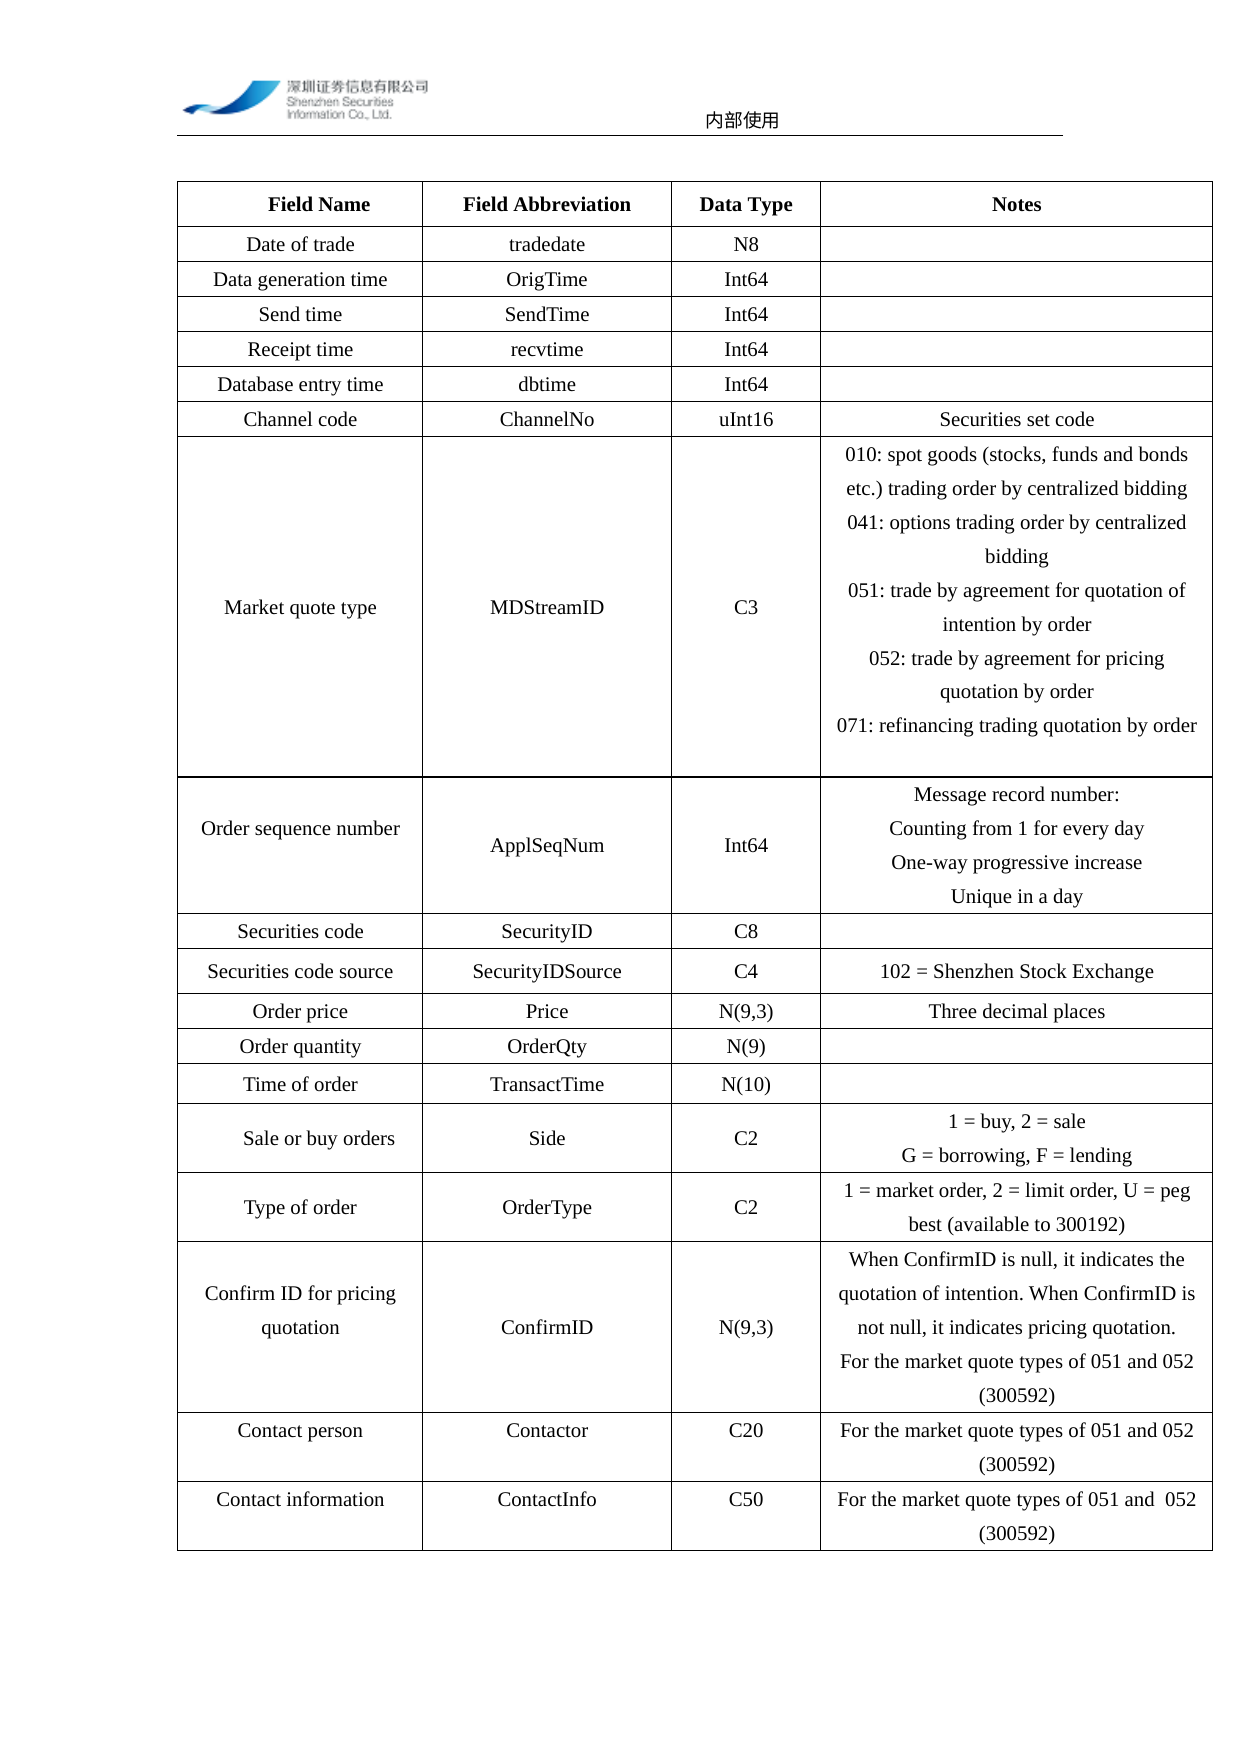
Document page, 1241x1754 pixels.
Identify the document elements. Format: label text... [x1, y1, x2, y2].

table_cell ConfirmID [423, 1242, 671, 1412]
table_cell Price [423, 994, 671, 1028]
table_cell ContactInfo [423, 1482, 671, 1549]
table_cell Message record number: Counting from 1 for every day One-way progressive increase Unique in a day [821, 778, 1212, 913]
table_cell C50 [672, 1482, 820, 1549]
table_cell C2 [672, 1173, 820, 1241]
table_cell C2 [672, 1104, 820, 1172]
table_header Field Abbreviation [423, 182, 671, 226]
table_cell Int64 [672, 297, 820, 331]
table_cell Int64 [672, 332, 820, 366]
table_cell TransactTime [423, 1064, 671, 1103]
table_cell Confirm ID for pricing quotation [178, 1242, 422, 1412]
table_cell C3 [672, 437, 820, 776]
table_cell Contact person [178, 1413, 422, 1481]
table_cell dbtime [423, 367, 671, 401]
table_cell C8 [672, 914, 820, 948]
table_cell Contactor [423, 1413, 671, 1481]
table_cell ApplSeqNum [423, 778, 671, 913]
table_cell [821, 297, 1212, 331]
table_cell Market quote type [178, 437, 422, 776]
table_cell [821, 227, 1212, 261]
table_cell recvtime [423, 332, 671, 366]
table_cell Int64 [672, 262, 820, 296]
table_cell [821, 367, 1212, 401]
table_cell When ConfirmID is null, it indicates the quotation of intention. When ConfirmID is not null, it indicates pricing quotation. For the market quote types of 051 and 052 (300592) [821, 1242, 1212, 1412]
table_cell Three decimal places [821, 994, 1212, 1028]
table_cell C20 [672, 1413, 820, 1481]
table_cell Side [423, 1104, 671, 1172]
table_cell Int64 [672, 778, 820, 913]
table_cell Order price [178, 994, 422, 1028]
table_cell SecurityIDSource [423, 949, 671, 993]
table_cell tradedate [423, 227, 671, 261]
table_cell Database entry time [178, 367, 422, 401]
table_cell ChannelNo [423, 402, 671, 436]
table_cell Securities set code [821, 402, 1212, 436]
table_cell Receipt time [178, 332, 422, 366]
table_cell [821, 262, 1212, 296]
table_header Data Type [672, 182, 820, 226]
table_cell [821, 1029, 1212, 1063]
table_cell Sale or buy orders [178, 1104, 422, 1172]
table_cell N8 [672, 227, 820, 261]
table_cell Securities code [178, 914, 422, 948]
table_cell For the market quote types of 051 and 052 (300592) [821, 1413, 1212, 1481]
table_cell N(9,3) [672, 1242, 820, 1412]
table_cell N(10) [672, 1064, 820, 1103]
table_cell OrderQty [423, 1029, 671, 1063]
picture [177, 70, 434, 127]
table_cell 1 = buy, 2 = sale G = borrowing, F = lending [821, 1104, 1212, 1172]
table_cell SendTime [423, 297, 671, 331]
table_header Notes [821, 182, 1212, 226]
table_cell OrderType [423, 1173, 671, 1241]
table_cell Time of order [178, 1064, 422, 1103]
table_cell 102 = Shenzhen Stock Exchange [821, 949, 1212, 993]
table_cell [821, 914, 1212, 948]
table_cell For the market quote types of 051 and 052 (300592) [821, 1482, 1212, 1549]
table_cell Order sequence number [178, 778, 422, 913]
table_cell Securities code source [178, 949, 422, 993]
table_cell C4 [672, 949, 820, 993]
table_cell 010: spot goods (stocks, funds and bonds etc.) trading order by centralized bidding 041: options trading order by centralized bidding 051: trade by agreement for quotation of intention by order 052: trade by agreement for pricing quotation by order 071: refinancing trading quotation by order [821, 437, 1212, 776]
table_cell Order quantity [178, 1029, 422, 1063]
table_cell Int64 [672, 367, 820, 401]
table_cell uInt16 [672, 402, 820, 436]
table_cell Contact information [178, 1482, 422, 1549]
table_cell [821, 332, 1212, 366]
table_cell 1 = market order, 2 = limit order, U = peg best (available to 300192) [821, 1173, 1212, 1241]
table_cell OrigTime [423, 262, 671, 296]
table_header Field Name [178, 182, 422, 226]
table_cell Type of order [178, 1173, 422, 1241]
table_cell SecurityID [423, 914, 671, 948]
table_cell [821, 1064, 1212, 1103]
table_cell Data generation time [178, 262, 422, 296]
table_cell N(9,3) [672, 994, 820, 1028]
table_cell Send time [178, 297, 422, 331]
table_cell Date of trade [178, 227, 422, 261]
table_cell MDStreamID [423, 437, 671, 776]
table_cell N(9) [672, 1029, 820, 1063]
table_cell Channel code [178, 402, 422, 436]
